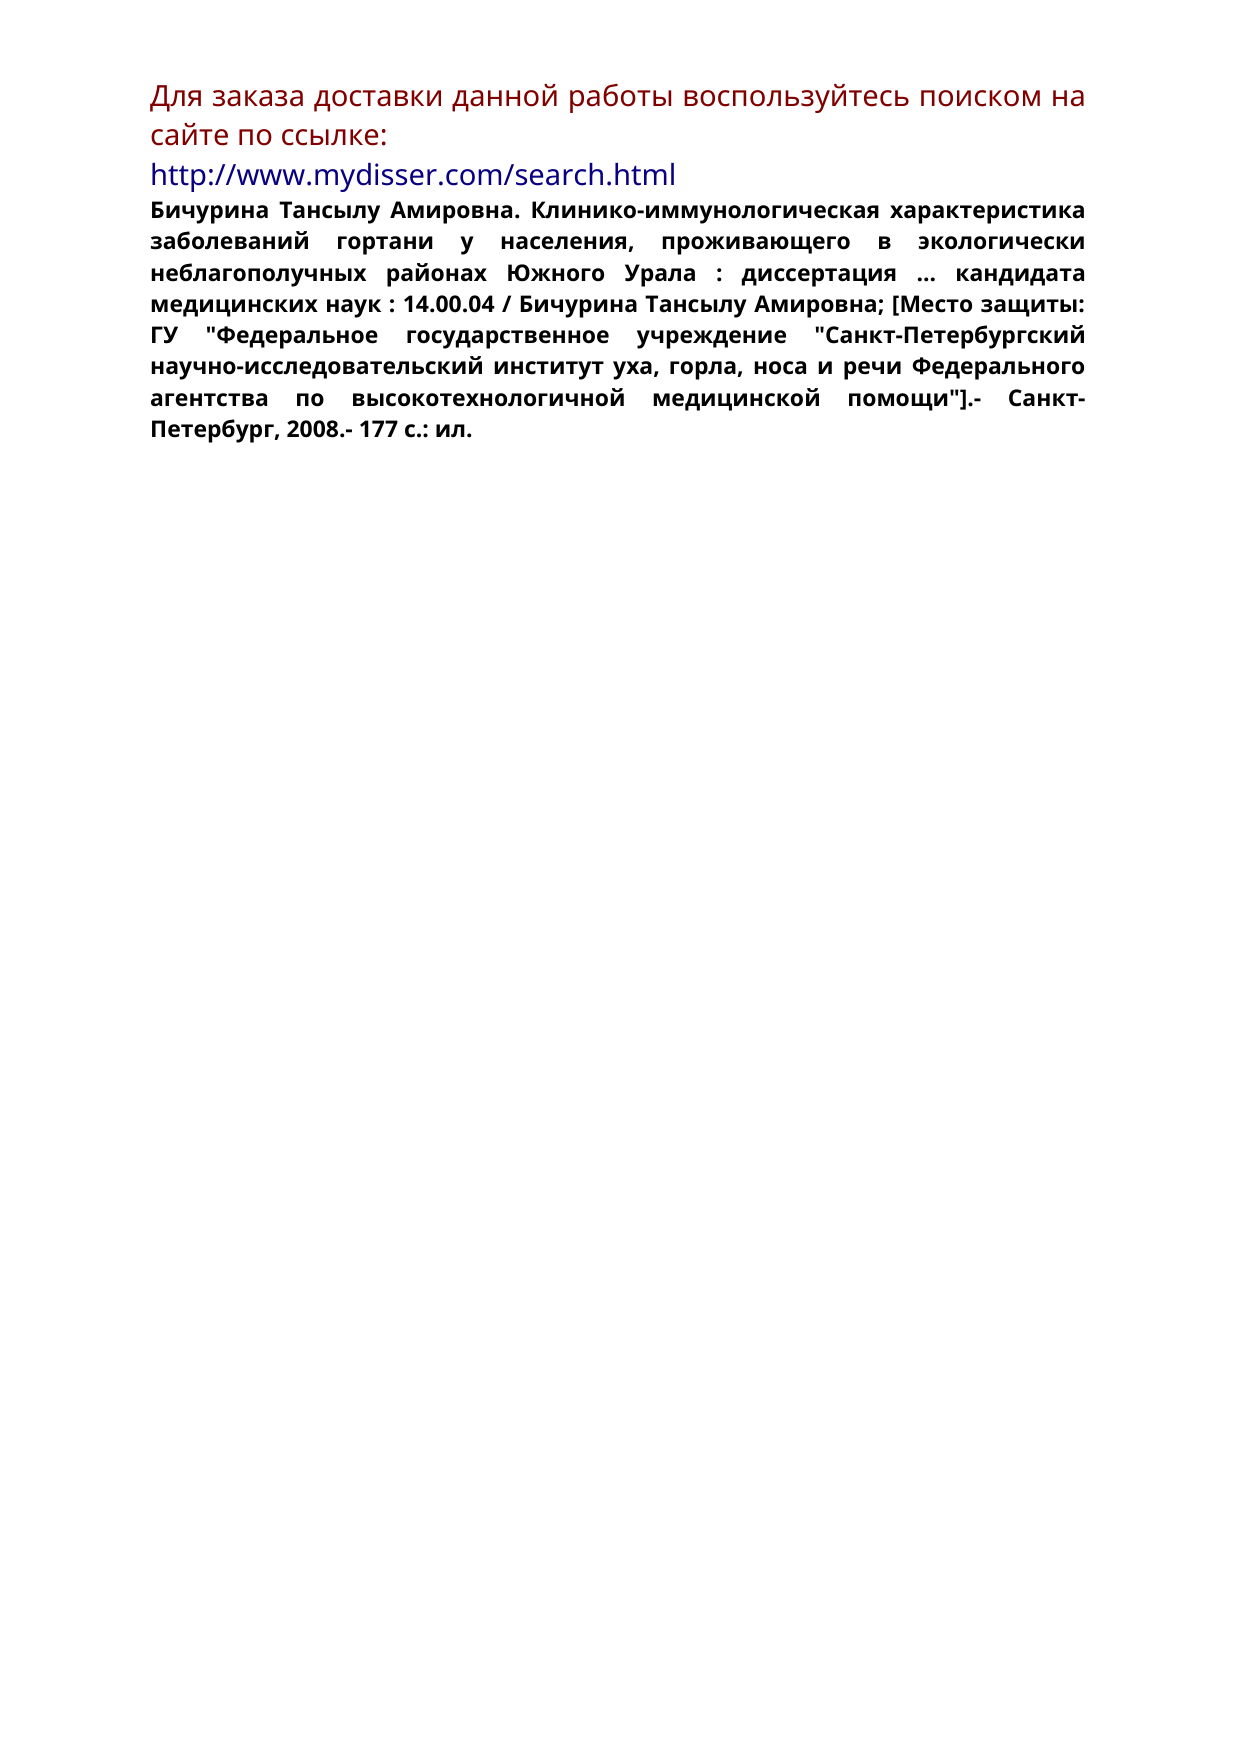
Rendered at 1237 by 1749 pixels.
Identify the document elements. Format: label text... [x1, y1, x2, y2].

text Бичурина Тансылу Амировна. Клинико-иммунологическая характеристика заболеваний гортани у населения, проживающего в экологически неблагополучных районах Южного Урала : диссертация ... кандидата медицинских наук : 14.00.04 / Бичурина Тансылу Амировна; [Место защиты: ГУ "Федеральное государственное учреждение "Санкт-Петербургский научно-исследовательский институт уха, горла, носа и речи Федерального агентства по высокотехнологичной медицинской помощи"].- Санкт-Петербург, 2008.- 177 с.: ил. [150, 194, 1086, 444]
